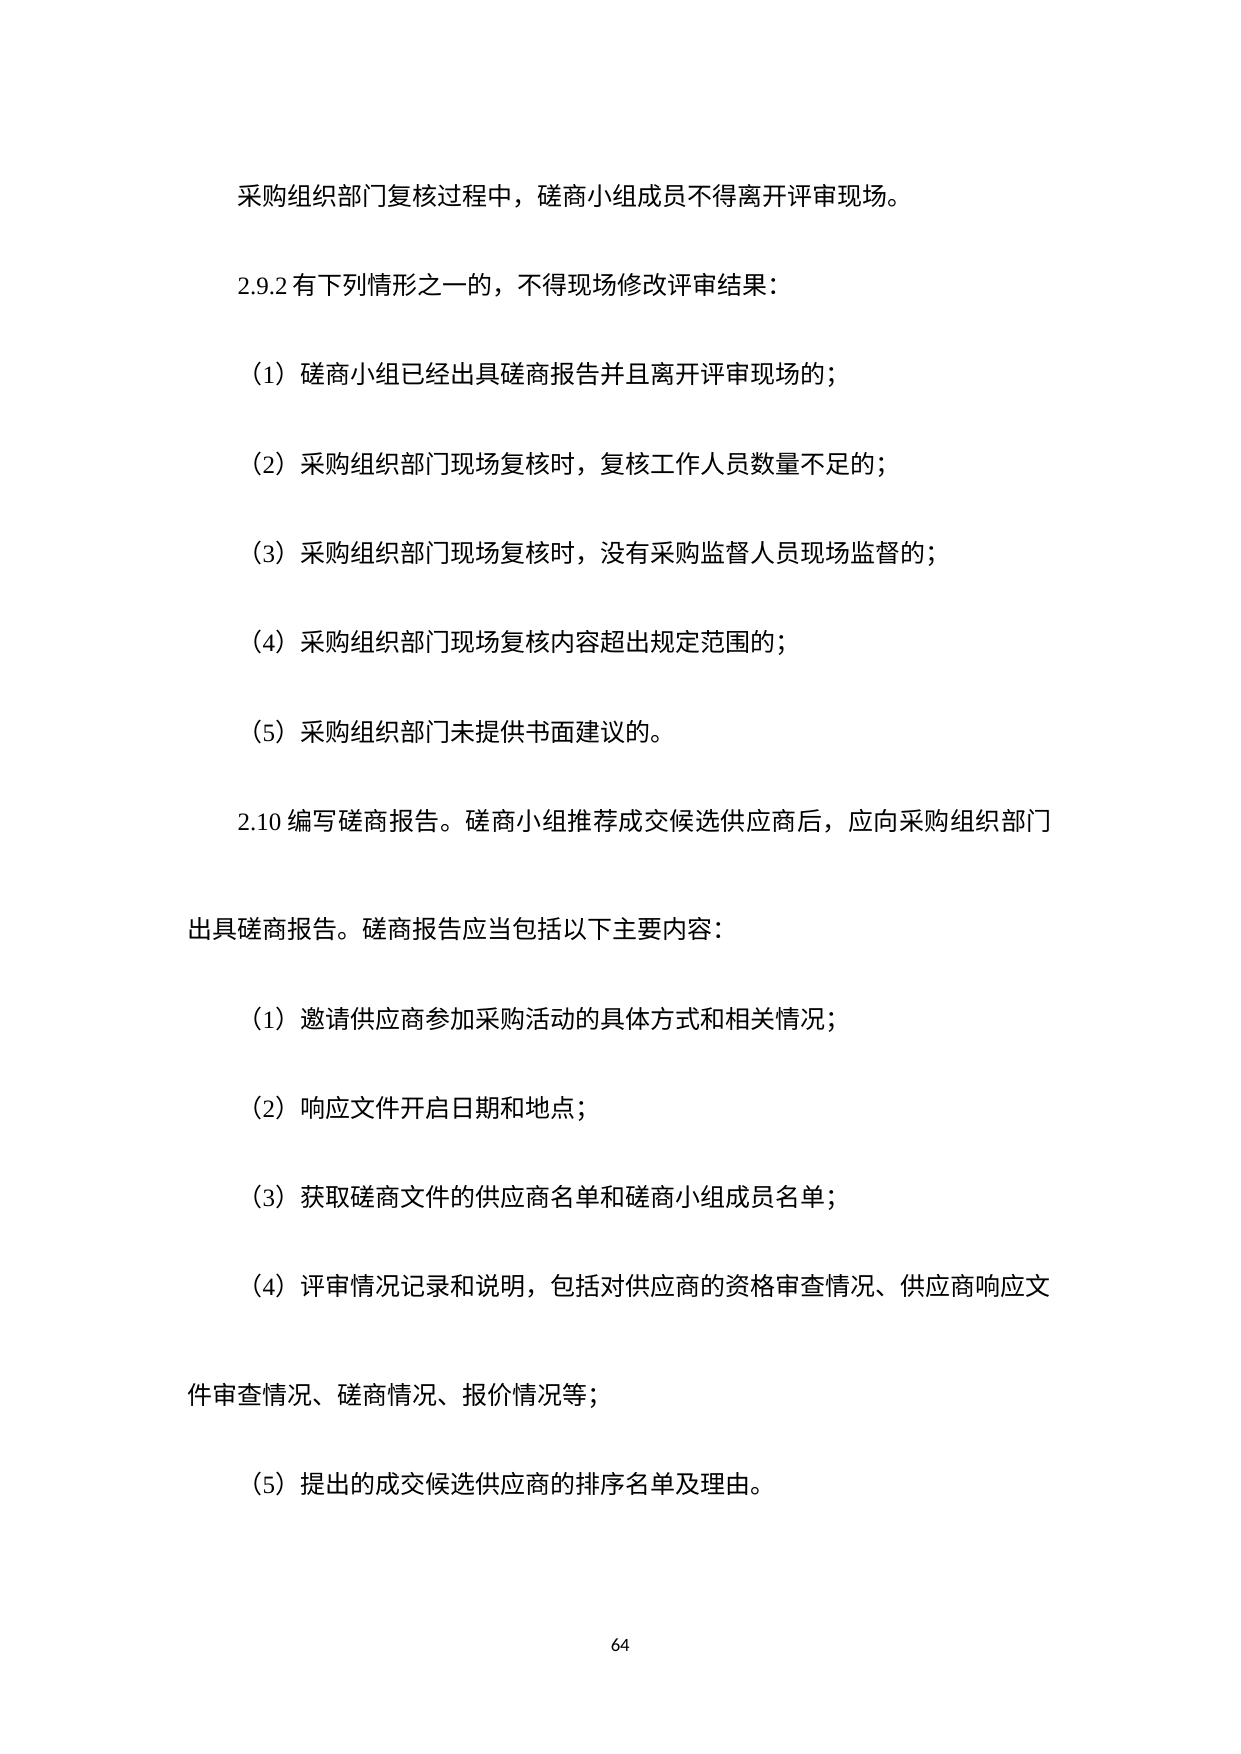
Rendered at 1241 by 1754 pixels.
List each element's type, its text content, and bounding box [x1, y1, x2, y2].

text （5）提出的成交候选供应商的排序名单及理由。 [187, 1450, 1053, 1515]
text 2.9.2有下列情形之一的，不得现场修改评审结果： [187, 251, 1053, 316]
text （3）采购组织部门现场复核时，没有采购监督人员现场监督的； [187, 519, 1053, 584]
text （1）邀请供应商参加采购活动的具体方式和相关情况； [187, 985, 1053, 1050]
text （2）响应文件开启日期和地点； [187, 1074, 1053, 1139]
text 2.10编写磋商报告。磋商小组推荐成交候选供应商后，应向采购组织部门出具磋商报告。磋商报告应当包括以下主要内容： [187, 787, 1053, 960]
text （4）评审情况记录和说明，包括对供应商的资格审查情况、供应商响应文件审查情况、磋商情况、报价情况等； [187, 1252, 1053, 1426]
text （3）获取磋商文件的供应商名单和磋商小组成员名单； [187, 1163, 1053, 1228]
text （5）采购组织部门未提供书面建议的。 [187, 698, 1053, 763]
text （1）磋商小组已经出具磋商报告并且离开评审现场的； [187, 341, 1053, 406]
text （2）采购组织部门现场复核时，复核工作人员数量不足的； [187, 430, 1053, 495]
text 采购组织部门复核过程中，磋商小组成员不得离开评审现场。 [187, 162, 1053, 227]
text （4）采购组织部门现场复核内容超出规定范围的； [187, 608, 1053, 673]
